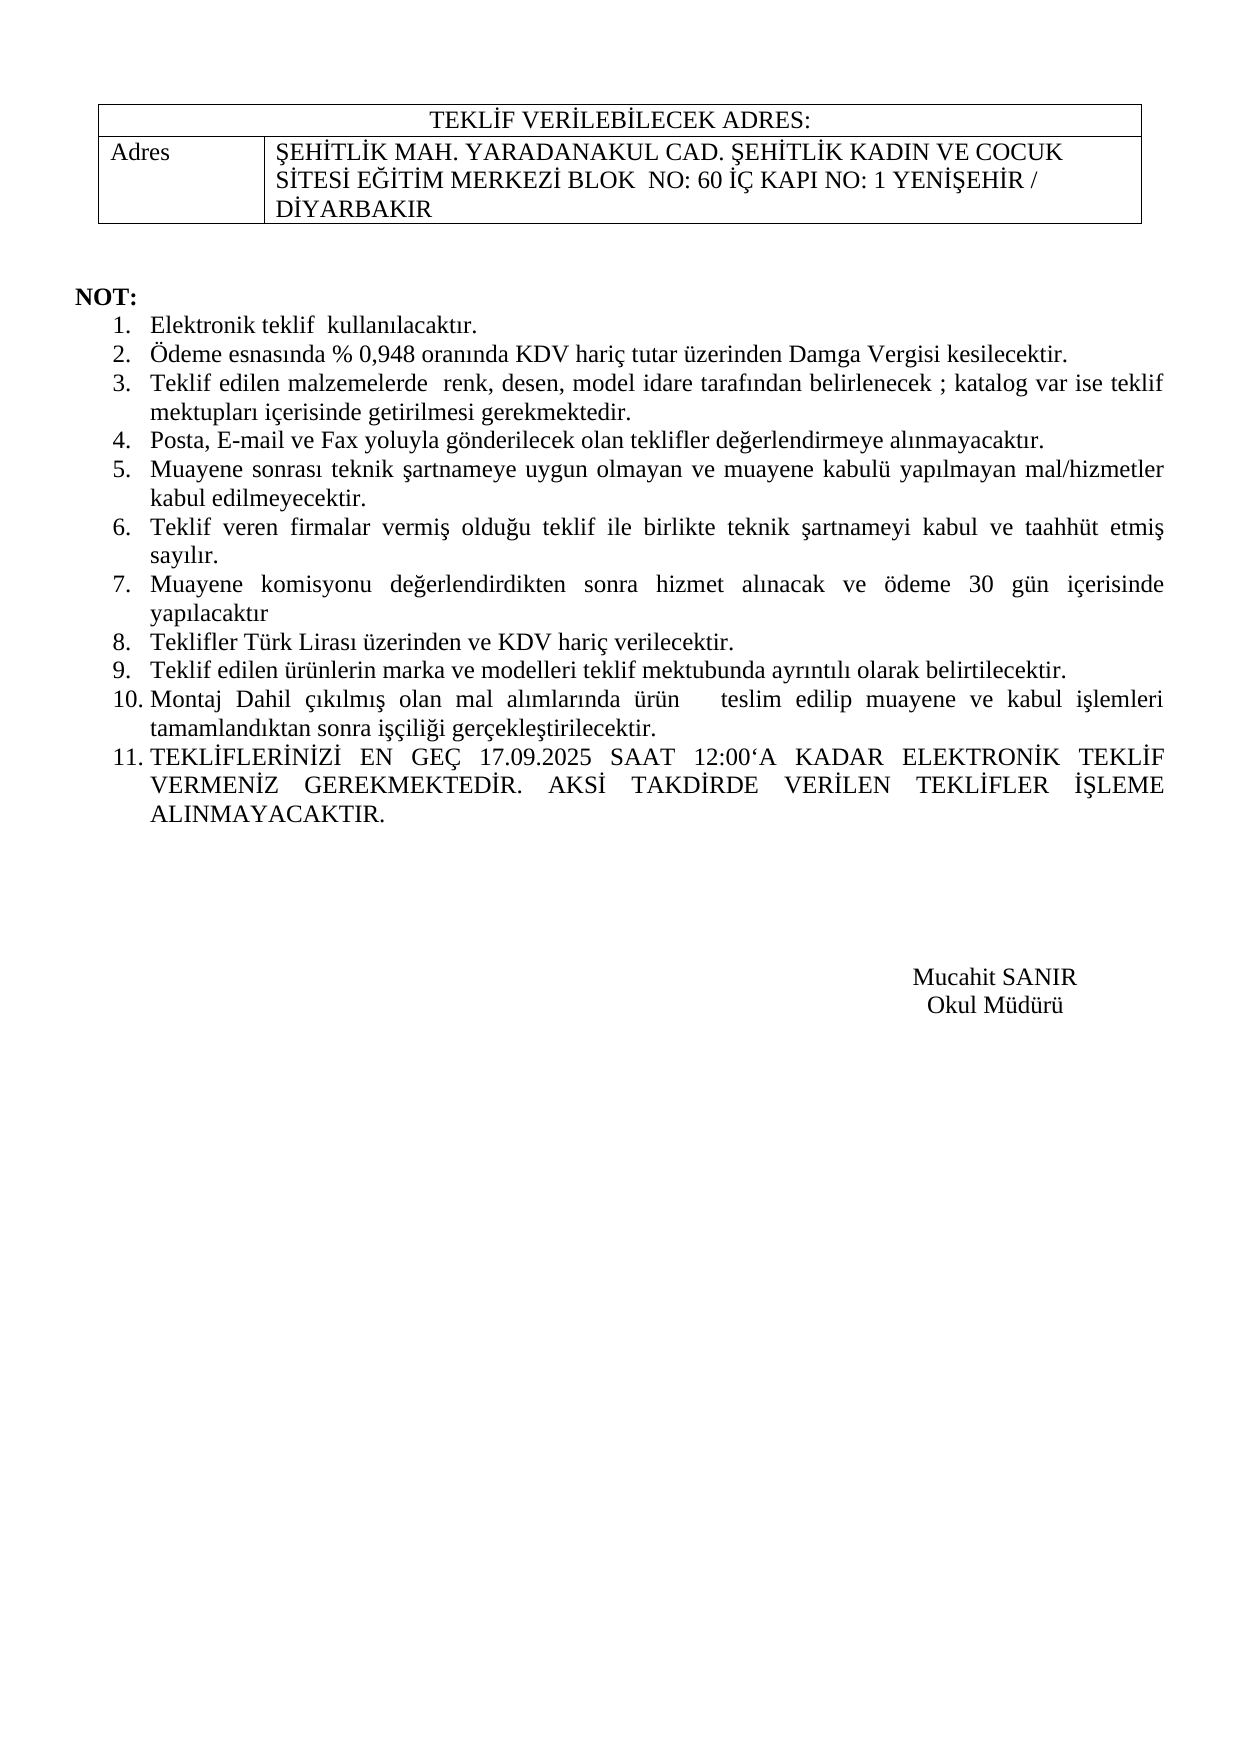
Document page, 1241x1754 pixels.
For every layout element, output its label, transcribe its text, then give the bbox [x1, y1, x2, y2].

text Okul Müdürü [75, 990, 1165, 1019]
table_cell ŞEHİTLİK MAH. YARADANAKUL CAD. ŞEHİTLİK KADIN VE COCUK SİTESİ EĞİTİM MERKEZİ BLOK NO: 60 İÇ KAPI NO: 1 YENİŞEHİR / DİYARBAKIR [265, 137, 1141, 223]
list Teklif edilen malzemelerde renk, desen, model idare tarafından belirlenecek ; katalog var ise teklif mektupları içerisinde getirilmesi gerekmektedir. [112, 368, 1165, 425]
list Teklifler Türk Lirası üzerinden ve KDV hariç verilecektir. [112, 627, 1165, 655]
table_cell Adres [99, 137, 264, 223]
list NOT: [75, 282, 1165, 310]
list Muayene sonrası teknik şartnameye uygun olmayan ve muayene kabulü yapılmayan mal/hizmetler kabul edilmeyecektir. [112, 454, 1165, 512]
list Montaj Dahil çıkılmış olan mal alımlarında ürün teslim edilip muayene ve kabul işlemleri tamamlandıktan sonra işçiliği gerçekleştirilecektir. [112, 684, 1165, 742]
list Muayene komisyonu değerlendirdikten sonra hizmet alınacak ve ödeme 30 gün içerisinde yapılacaktır [112, 569, 1165, 627]
list Posta, E-mail ve Fax yoluyla gönderilecek olan teklifler değerlendirmeye alınmayacaktır. [112, 425, 1165, 454]
list Teklif edilen ürünlerin marka ve modelleri teklif mektubunda ayrıntılı olarak belirtilecektir. [112, 655, 1165, 684]
list TEKLİFLERİNİZİ EN GEÇ 17.09.2025 SAAT 12:00‘A KADAR ELEKTRONİK TEKLİF VERMENİZ GEREKMEKTEDİR. AKSİ TAKDİRDE VERİLEN TEKLİFLER İŞLEME ALINMAYACAKTIR. [112, 742, 1165, 828]
list Elektronik teklif kullanılacaktır. [112, 310, 1165, 339]
list Teklif veren firmalar vermiş olduğu teklif ile birlikte teknik şartnameyi kabul ve taahhüt etmiş sayılır. [112, 512, 1165, 569]
list Ödeme esnasında % 0,948 oranında KDV hariç tutar üzerinden Damga Vergisi kesilecektir. [112, 339, 1165, 368]
table_header TEKLİF VERİLEBİLECEK ADRES: [99, 105, 1141, 136]
text Mucahit SANIR [75, 962, 1165, 990]
